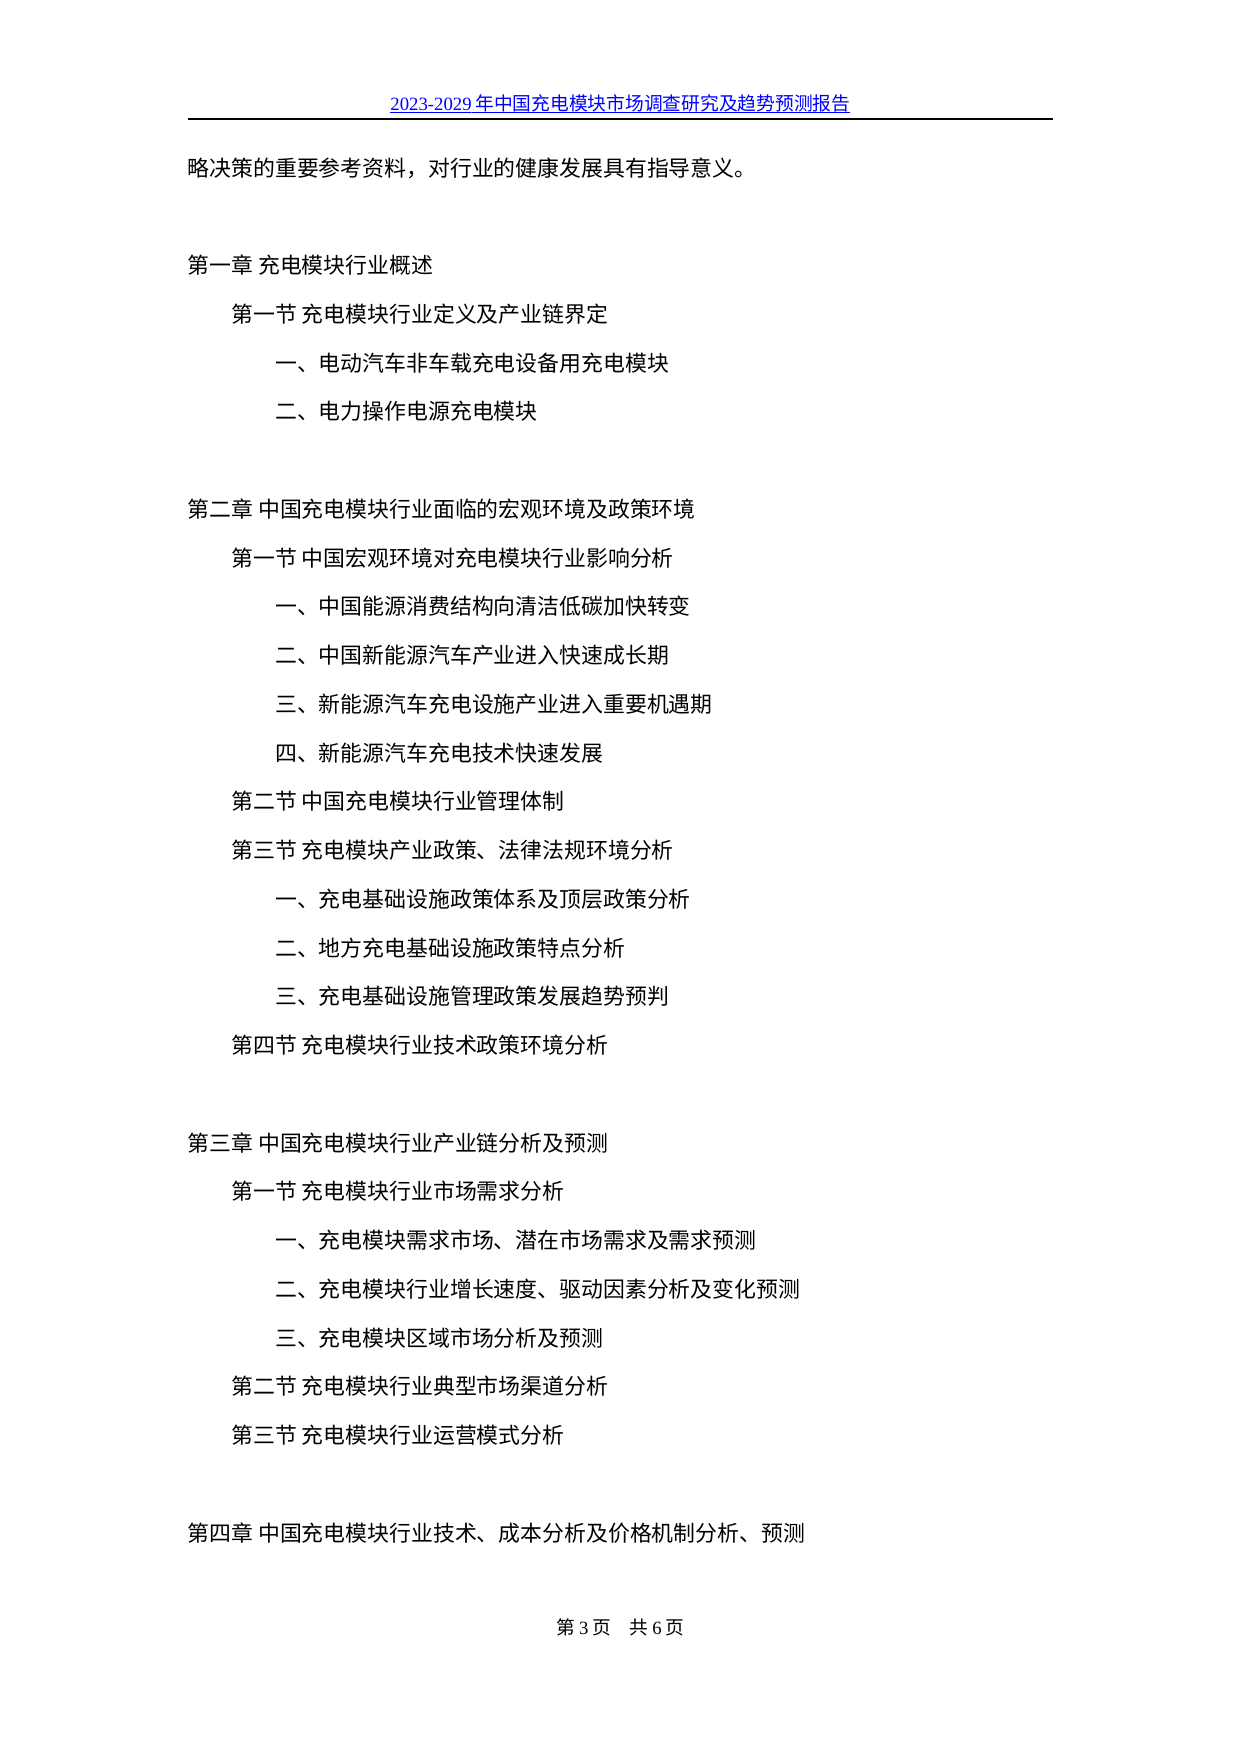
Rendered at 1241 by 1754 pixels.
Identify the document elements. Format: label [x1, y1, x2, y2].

text [187, 150, 1053, 1548]
